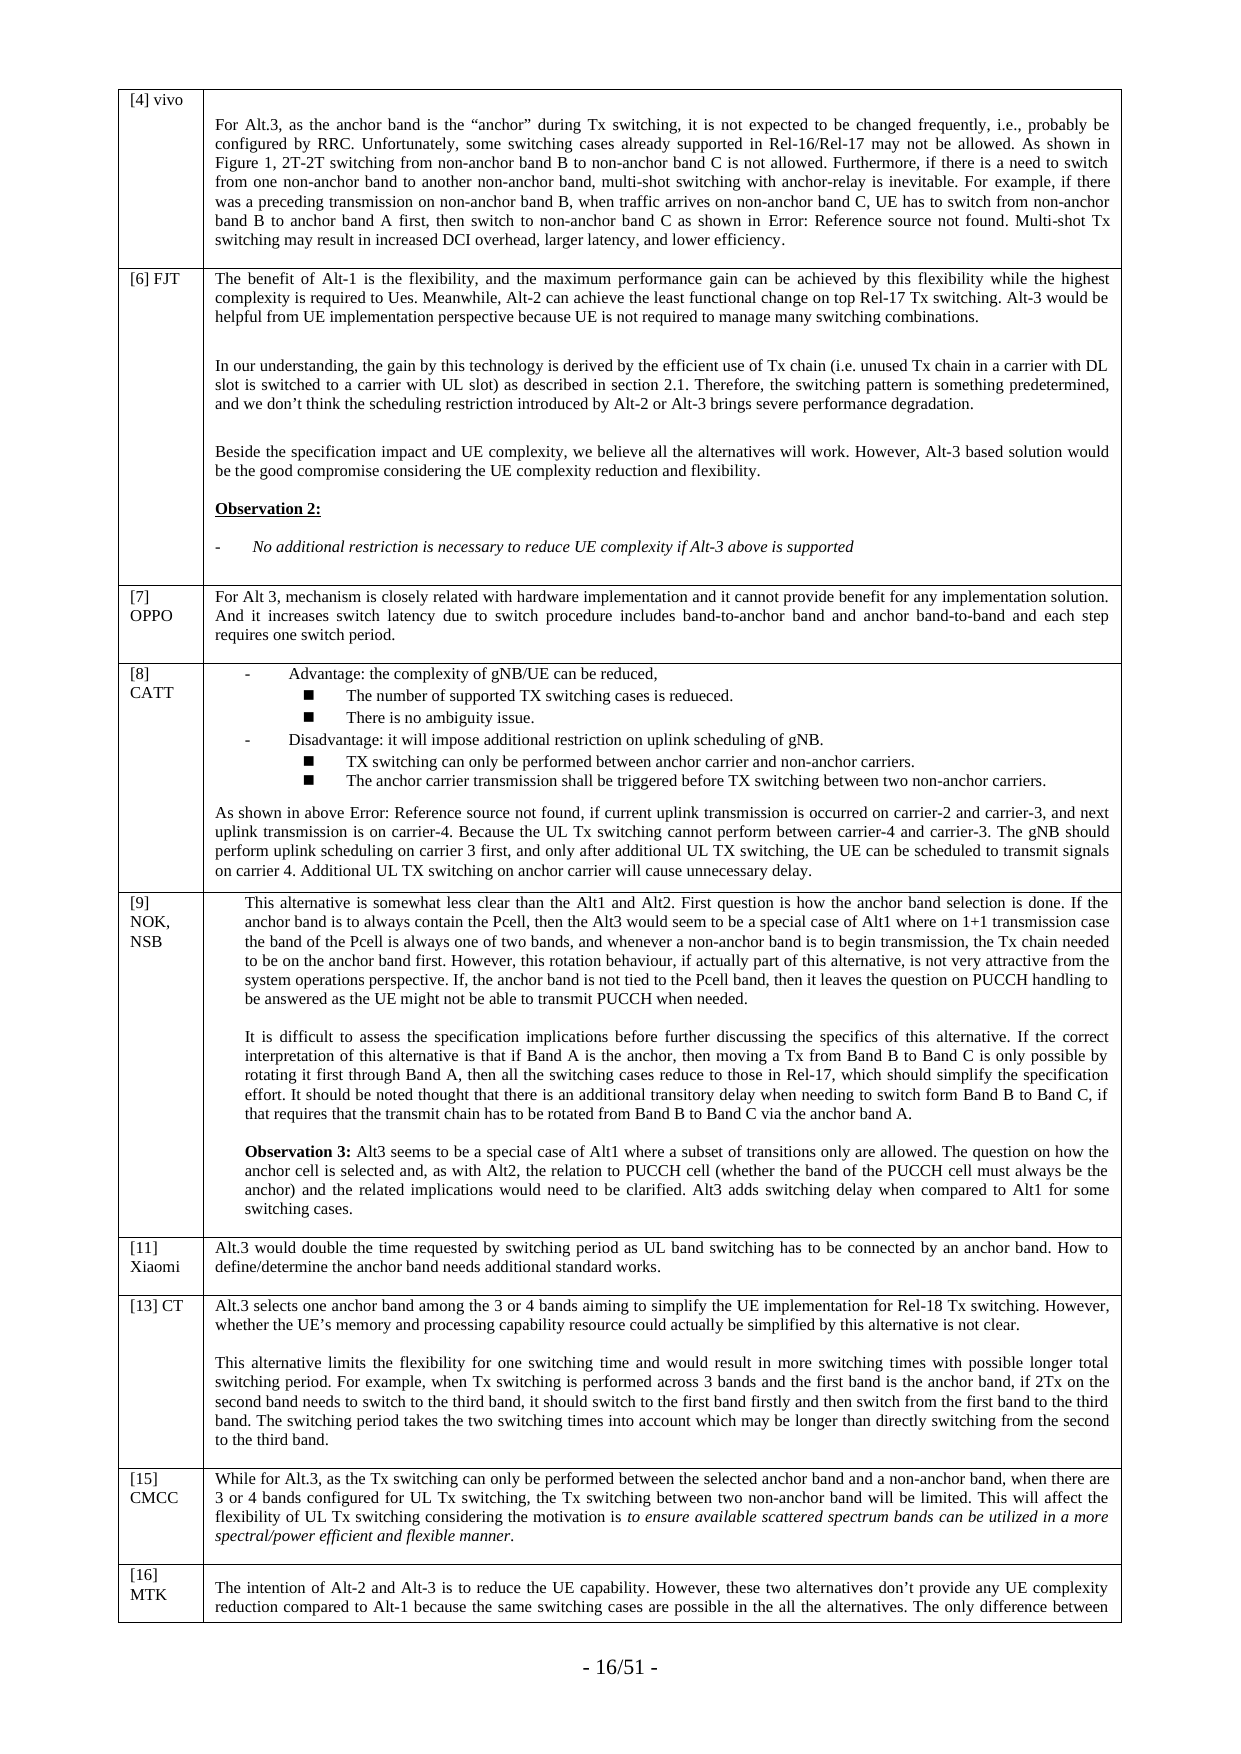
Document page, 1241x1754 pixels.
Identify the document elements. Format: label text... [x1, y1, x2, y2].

table_cell For Alt 3, mechanism is closely related with hardware implementation and it cannot provide benefit for any implementation solution. And it increases switch latency due to switch procedure includes band-to-anchor band and anchor band-to-band and each step requires one switch period. [204, 586, 1121, 663]
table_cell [204, 1565, 1121, 1622]
table_cell [15] CMCC [119, 1469, 203, 1564]
table_cell While for Alt.3, as the Tx switching can only be performed between the selected anchor band and a non-anchor band, when there are 3 or 4 bands configured for UL Tx switching, the Tx switching between two non-anchor band will be limited. This will affect the flexibility of UL Tx switching considering the motivation is to ensure available scattered spectrum bands can be utilized in a more spectral/power efficient and flexible manner. [204, 1469, 1121, 1564]
table_cell [16] MTK [119, 1565, 203, 1622]
table_cell [6] FJT [119, 269, 203, 585]
table_cell [4] vivo [119, 90, 203, 268]
table_cell The benefit of Alt-1 is the flexibility, and the maximum performance gain can be achieved by this flexibility while the highest complexity is required to Ues. Meanwhile, Alt-2 can achieve the least functional change on top Rel-17 Tx switching. Alt-3 would be helpful from UE implementation perspective because UE is not required to manage many switching combinations. In our understanding, the gain by this technology is derived by the efficient use of Tx chain (i.e. unused Tx chain in a carrier with DL slot is switched to a carrier with UL slot) as described in section 2.1. Therefore, the switching pattern is something predetermined, and we don’t think the scheduling restriction introduced by Alt-2 or Alt-3 brings severe performance degradation. Beside the specification impact and UE complexity, we believe all the alternatives will work. However, Alt-3 based solution would be the good compromise considering the UE complexity reduction and flexibility. Observation 2: No additional restriction is necessary to reduce UE complexity if Alt-3 above is supported [204, 269, 1121, 585]
table_cell This alternative is somewhat less clear than the Alt1 and Alt2. First question is how the anchor band selection is done. If the anchor band is to always contain the Pcell, then the Alt3 would seem to be a special case of Alt1 where on 1+1 transmission case the band of the Pcell is always one of two bands, and whenever a non-anchor band is to begin transmission, the Tx chain needed to be on the anchor band first. However, this rotation behaviour, if actually part of this alternative, is not very attractive from the system operations perspective. If, the anchor band is not tied to the Pcell band, then it leaves the question on PUCCH handling to be answered as the UE might not be able to transmit PUCCH when needed. It is difficult to assess the specification implications before further discussing the specifics of this alternative. If the correct interpretation of this alternative is that if Band A is the anchor, then moving a Tx from Band B to Band C is only possible by rotating it first through Band A, then all the switching cases reduce to those in Rel-17, which should simplify the specification effort. It should be noted thought that there is an additional transitory delay when needing to switch form Band B to Band C, if that requires that the transmit chain has to be rotated from Band B to Band C via the anchor band A. Observation 3: Alt3 seems to be a special case of Alt1 where a subset of transitions only are allowed. The question on how the anchor cell is selected and, as with Alt2, the relation to PUCCH cell (whether the band of the PUCCH cell must always be the anchor) and the related implications would need to be clarified. Alt3 adds switching delay when compared to Alt1 for some switching cases. [204, 893, 1121, 1237]
table_cell [7] OPPO [119, 586, 203, 663]
table_cell Alt.3 selects one anchor band among the 3 or 4 bands aiming to simplify the UE implementation for Rel-18 Tx switching. However, whether the UE’s memory and processing capability resource could actually be simplified by this alternative is not clear. This alternative limits the flexibility for one switching time and would result in more switching times with possible longer total switching period. For example, when Tx switching is performed across 3 bands and the first band is the anchor band, if 2Tx on the second band needs to switch to the third band, it should switch to the first band firstly and then switch from the first band to the third band. The switching period takes the two switching times into account which may be longer than directly switching from the second to the third band. [204, 1296, 1121, 1468]
table_cell [8] CATT [119, 664, 203, 892]
table_cell [11] Xiaomi [119, 1238, 203, 1295]
table_cell Alt.3 would double the time requested by switching period as UL band switching has to be connected by an anchor band. How to define/determine the anchor band needs additional standard works. [204, 1238, 1121, 1295]
table_cell [9] NOK, NSB [119, 893, 203, 1237]
table_cell Advantage: the complexity of gNB/UE can be reduced, The number of supported TX switching cases is redueced. There is no ambiguity issue. Disadvantage: it will impose additional restriction on uplink scheduling of gNB. TX switching can only be performed between anchor carrier and non-anchor carriers. The anchor carrier transmission shall be triggered before TX switching between two non-anchor carriers. As shown in above Figure 2, if current uplink transmission is occurred on carrier-2 and carrier-3, and next uplink transmission is on carrier-4. Because the UL Tx switching cannot perform between carrier-4 and carrier-3. The gNB should perform uplink scheduling on carrier 3 first, and only after additional UL TX switching, the UE can be scheduled to transmit signals on carrier 4. Additional UL TX switching on anchor carrier will cause unnecessary delay. [204, 664, 1121, 892]
table_cell [13] CT [119, 1296, 203, 1468]
